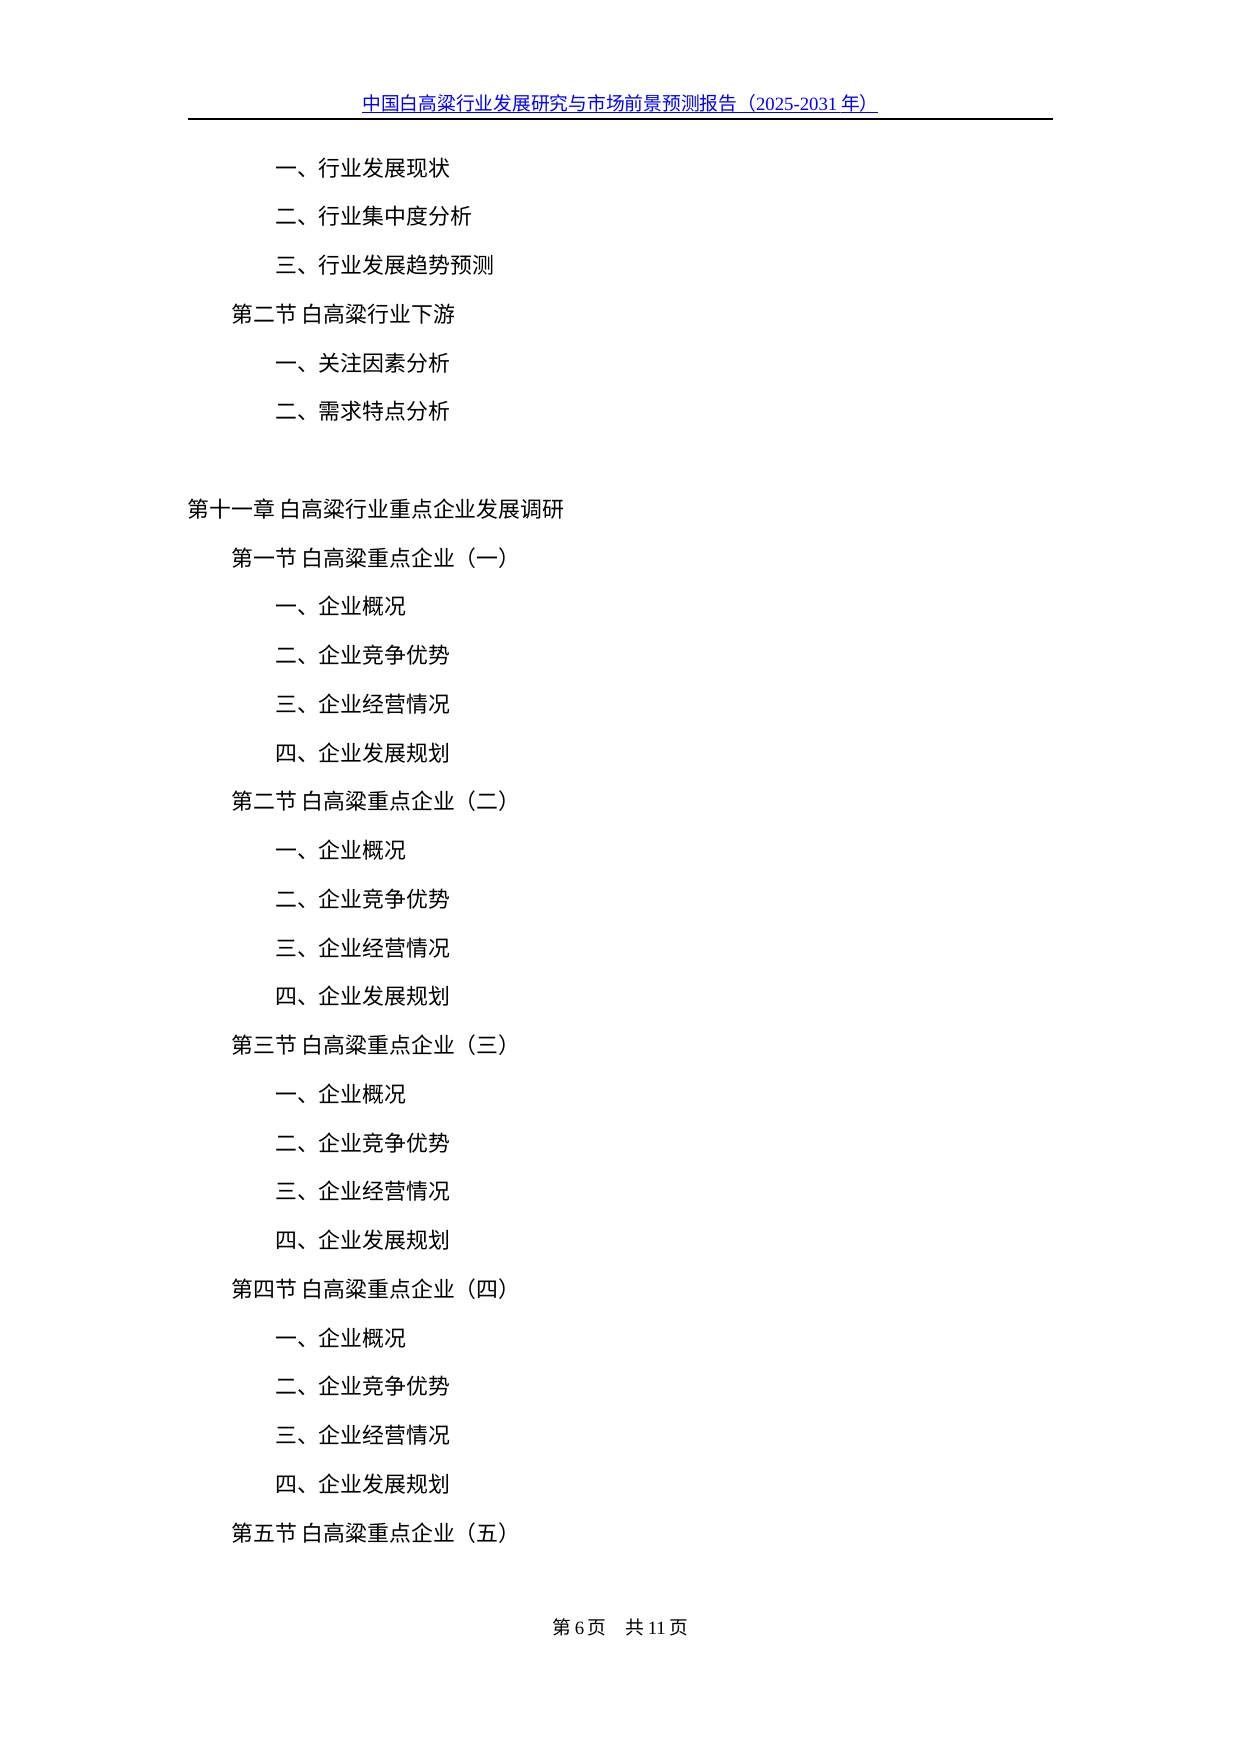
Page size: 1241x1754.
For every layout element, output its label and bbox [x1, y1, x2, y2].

text [187, 150, 1053, 1548]
